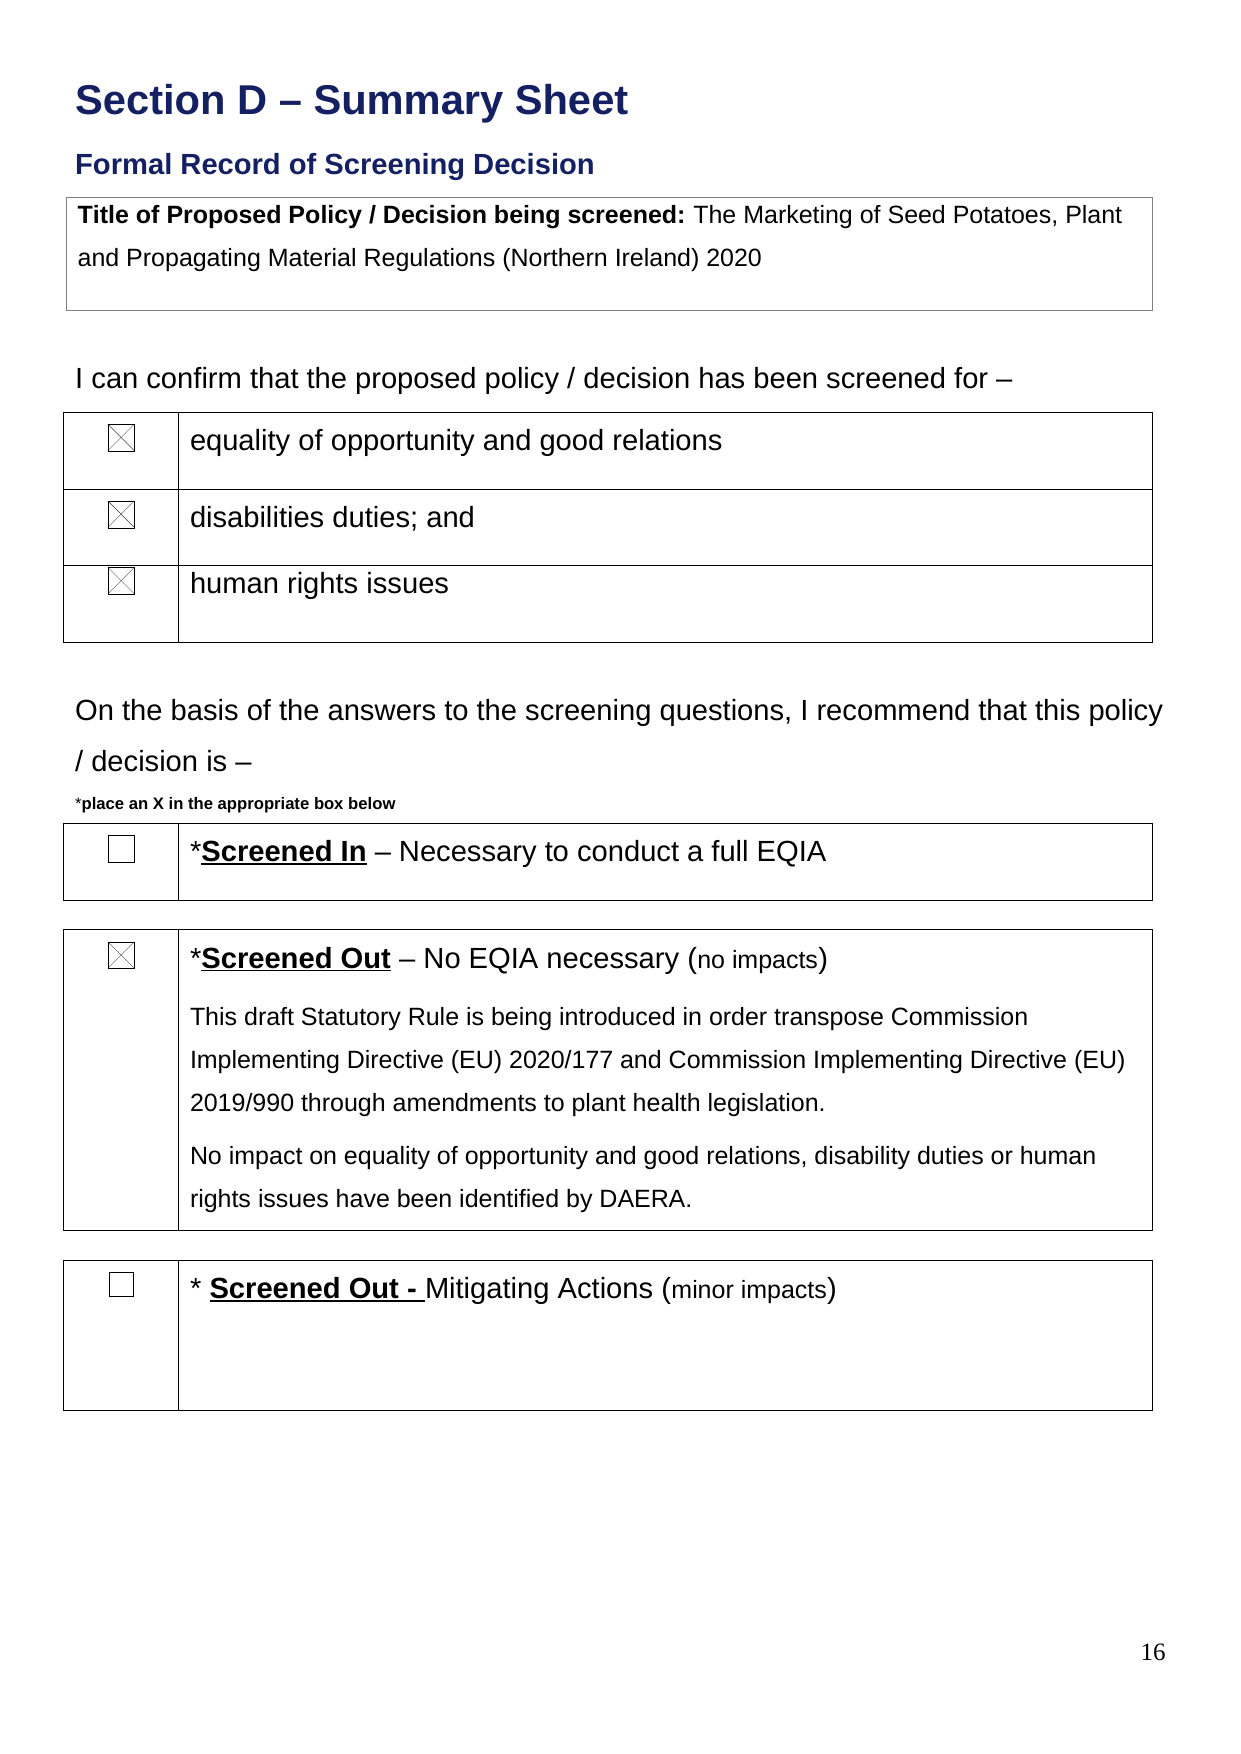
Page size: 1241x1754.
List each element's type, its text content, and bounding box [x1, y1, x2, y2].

text *place an X in the appropriate box below [75, 794, 1165, 813]
table_header equality of opportunity and good relations [179, 413, 1152, 488]
table_header [64, 413, 178, 488]
table_cell disabilities duties; and [179, 490, 1152, 565]
text On the basis of the answers to the screening questions, I recommend that this policy / decision is – [75, 693, 1165, 777]
table_header [64, 1261, 178, 1410]
table_header *Screened In – Necessary to conduct a full EQIA [179, 824, 1152, 899]
table_header Title of Proposed Policy / Decision being screened: The Marketing of Seed Potatoes, Plant and Propagating Material Regulations (Northern Ireland) 2020 [67, 198, 1152, 310]
table_header [64, 930, 178, 1230]
text I can confirm that the proposed policy / decision has been screened for – [75, 361, 1165, 395]
text Section D – Summary Sheet [75, 75, 1165, 123]
text Formal Record of Screening Decision [75, 147, 1165, 180]
table_header [64, 824, 178, 899]
table_header * Screened Out - Mitigating Actions (minor impacts) [179, 1261, 1152, 1410]
table_cell [64, 566, 178, 642]
table_cell human rights issues [179, 566, 1152, 642]
table_header *Screened Out – No EQIA necessary (no impacts) This draft Statutory Rule is being introduced in order transpose Commission Implementing Directive (EU) 2020/177 and Commission Implementing Directive (EU) 2019/990 through amendments to plant health legislation. No impact on equality of opportunity and good relations, disability duties or human rights issues have been identified by DAERA. [179, 930, 1152, 1230]
table_cell [64, 490, 178, 565]
